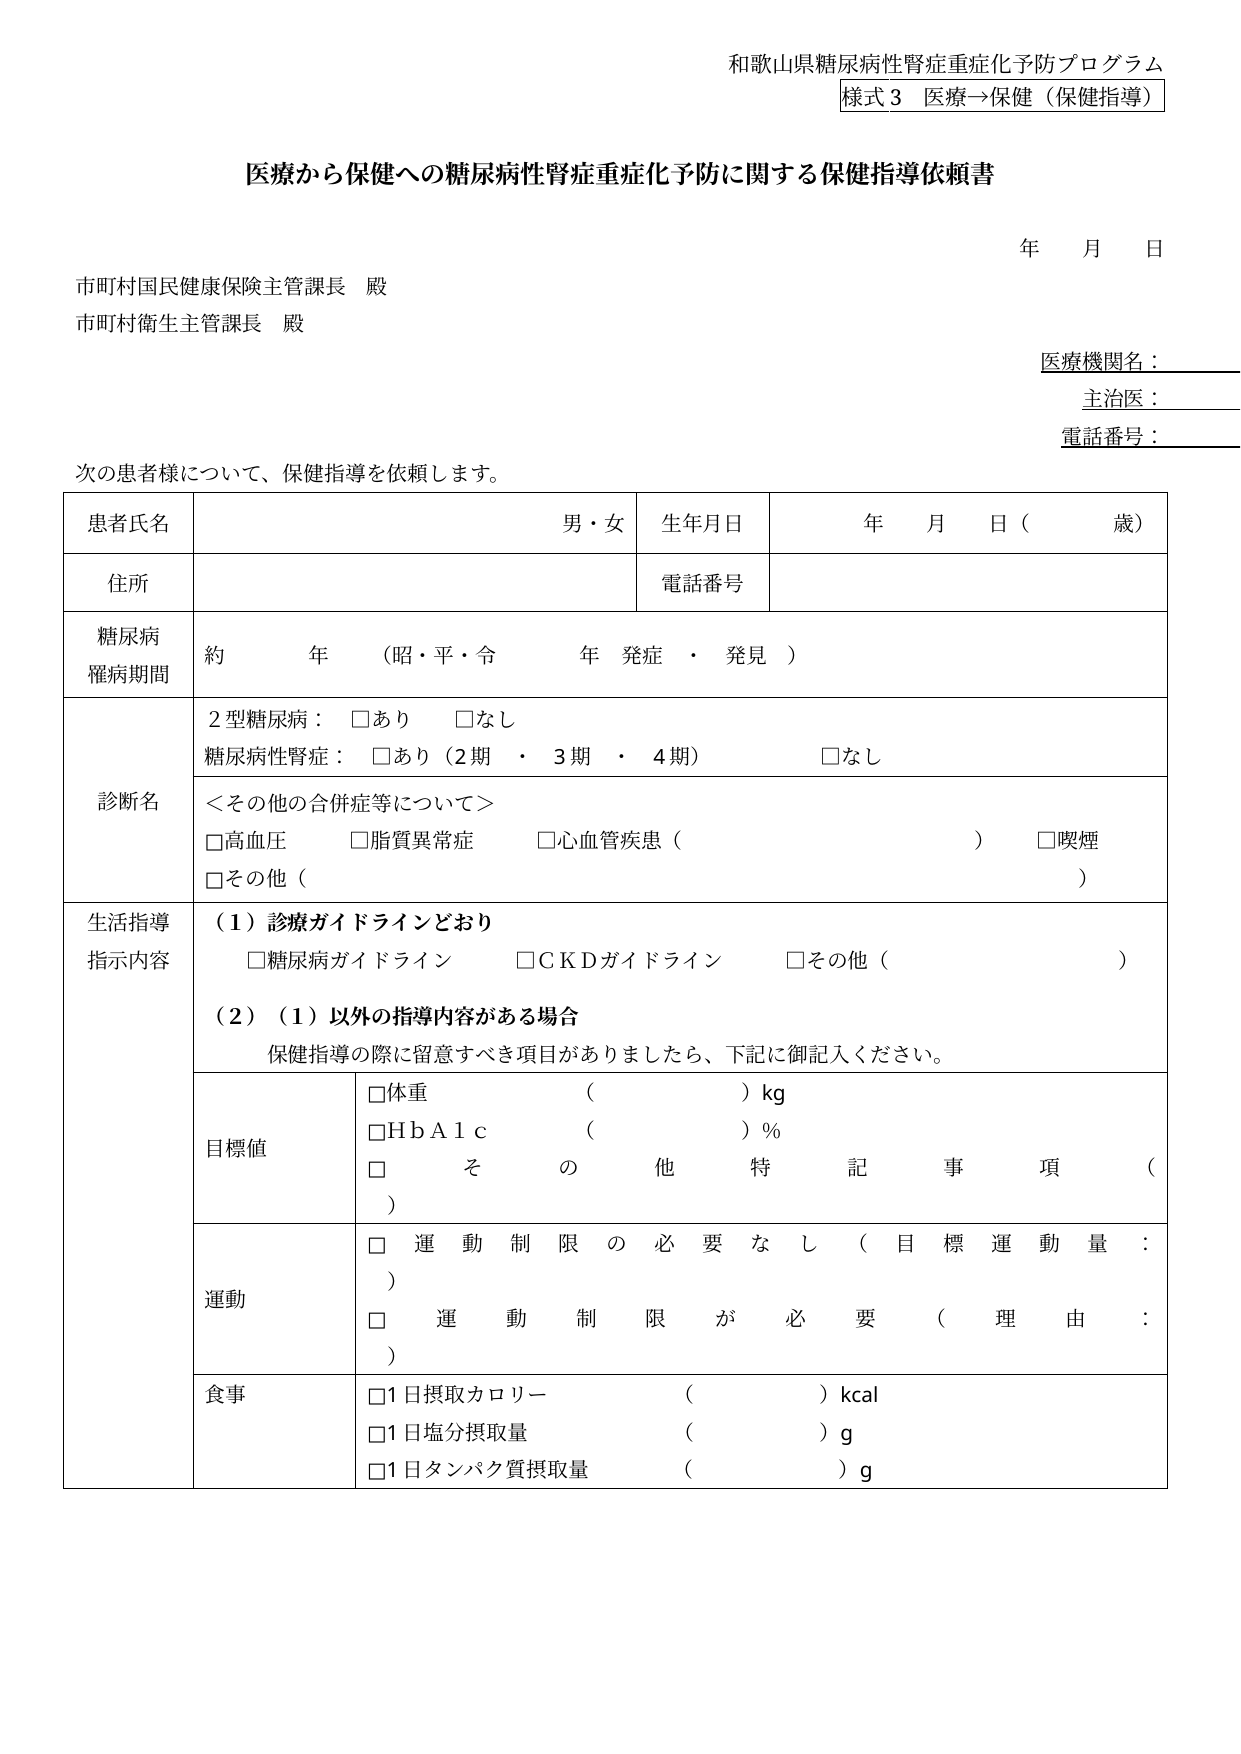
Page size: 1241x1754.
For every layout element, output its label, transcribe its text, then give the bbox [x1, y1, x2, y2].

text 市町村衛生主管課長 殿 [75, 304, 1165, 342]
table_header 生年月日 [637, 493, 769, 553]
table_cell （１）診療ガイドラインどおり □糖尿病ガイドライン □ＣＫＤガイドライン □その他（ ） （２）（１）以外の指導内容がある場合 保健指導の際に留意すべき項目がありましたら、下記に御記入ください。 [194, 903, 1167, 1072]
table_header 年 月 日（ 歳） [770, 493, 1167, 553]
table_cell □体重 （ ）kg □ＨｂＡ１ｃ （ ）％ □その他特記事項（ ） [356, 1073, 1167, 1223]
text 主治医： [75, 379, 1165, 417]
text 年 月 日 [75, 229, 1165, 267]
table_header 患者氏名 [64, 493, 193, 553]
text 次の患者様について、保健指導を依頼します。 [75, 454, 1165, 492]
table_cell □運動制限の必要なし（目標運動量： ） □運動制限が必要（理由： ） [356, 1224, 1167, 1374]
text 医療機関名： [75, 342, 1165, 379]
text 市町村国民健康保険主管課長 殿 [75, 267, 1165, 304]
table_cell 糖尿病 罹病期間 [64, 612, 193, 697]
table_cell 目標値 [194, 1073, 355, 1223]
table_cell 住所 [64, 554, 193, 611]
table_cell □1日摂取カロリー （ ）kcal □1日塩分摂取量 （ ）g □1日タンパク質摂取量 （ ）g [356, 1375, 1167, 1487]
text 医療から保健への糖尿病性腎症重症化予防に関する保健指導依頼書 [75, 154, 1165, 192]
text 電話番号： [75, 417, 1165, 454]
table_header 男・女 [194, 493, 636, 553]
table_cell 食事 [194, 1375, 355, 1487]
table_cell ２型糖尿病： □あり □なし 糖尿病性腎症： □あり（2期 ・ 3期 ・ 4期） □なし [194, 698, 1167, 776]
table_cell 運動 [194, 1224, 355, 1374]
table_cell ＜その他の合併症等について＞ □高血圧 □脂質異常症 □心血管疾患（ ） □喫煙 □その他（ ） [194, 777, 1167, 902]
table_cell 電話番号 [637, 554, 769, 611]
table_cell [194, 554, 636, 611]
table_cell 診断名 [64, 698, 193, 902]
table_cell 生活指導 指示内容 [64, 903, 193, 1487]
table_cell [770, 554, 1167, 611]
table_cell 約 年 （昭・平・令 年 発症 ・ 発見 ） [194, 612, 1167, 697]
